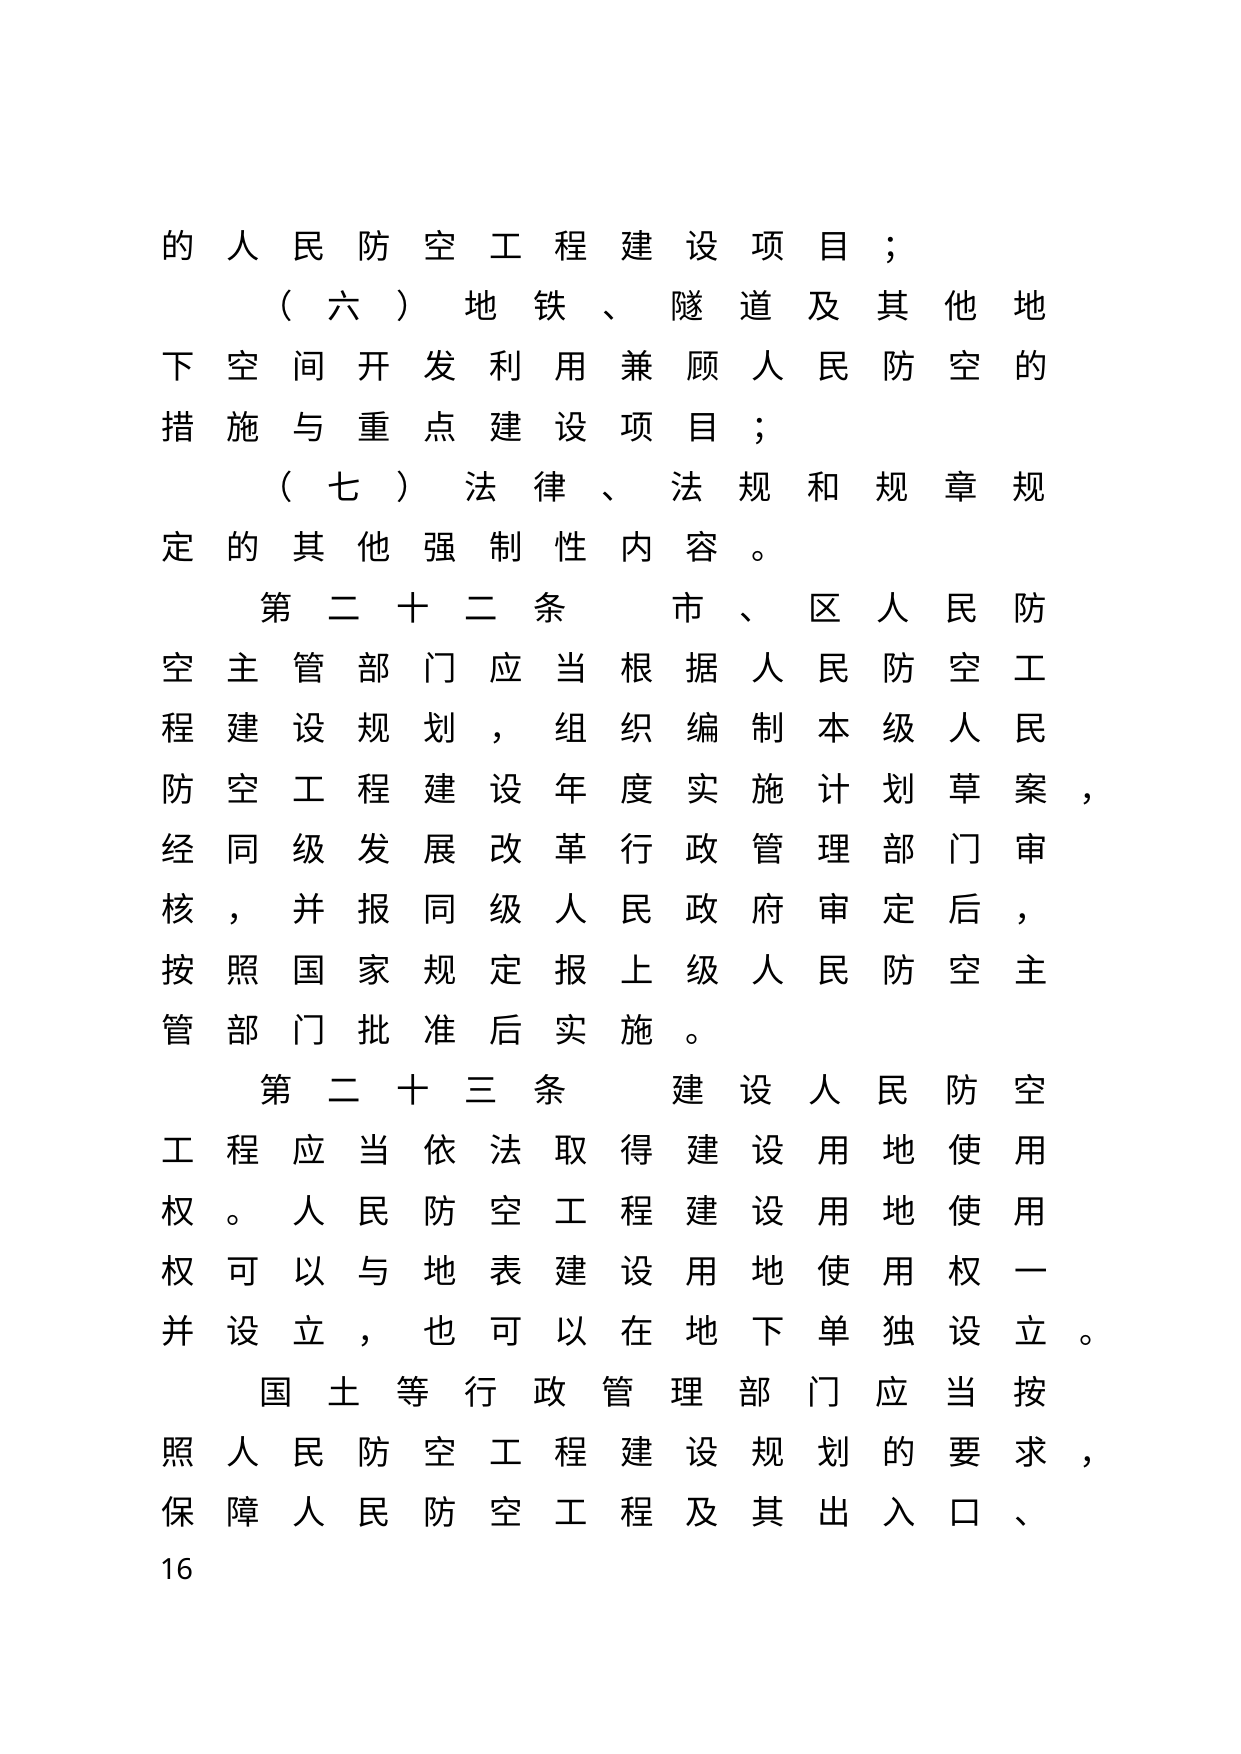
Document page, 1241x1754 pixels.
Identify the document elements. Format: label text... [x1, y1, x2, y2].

text （六）地铁、隧道及其他地下空间开发利用兼顾人民防空的措施与重点建设项目； [161, 274, 1079, 455]
text （七）法律、法规和规章规定的其他强制性内容。 [161, 455, 1079, 575]
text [161, 1359, 1079, 1540]
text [161, 213, 1079, 274]
text 第二十三条 建设人民防空工程应当依法取得建设用地使用权。人民防空工程建设用地使用权可以与地表建设用地使用权一并设立，也可以在地下单独设立。 [161, 1058, 1079, 1359]
text 第二十二条 市、区人民防空主管部门应当根据人民防空工程建设规划，组织编制本级人民防空工程建设年度实施计划草案，经同级发展改革行政管理部门审核，并报同级人民政府审定后，按照国家规定报上级人民防空主管部门批准后实施。 [161, 575, 1079, 1058]
